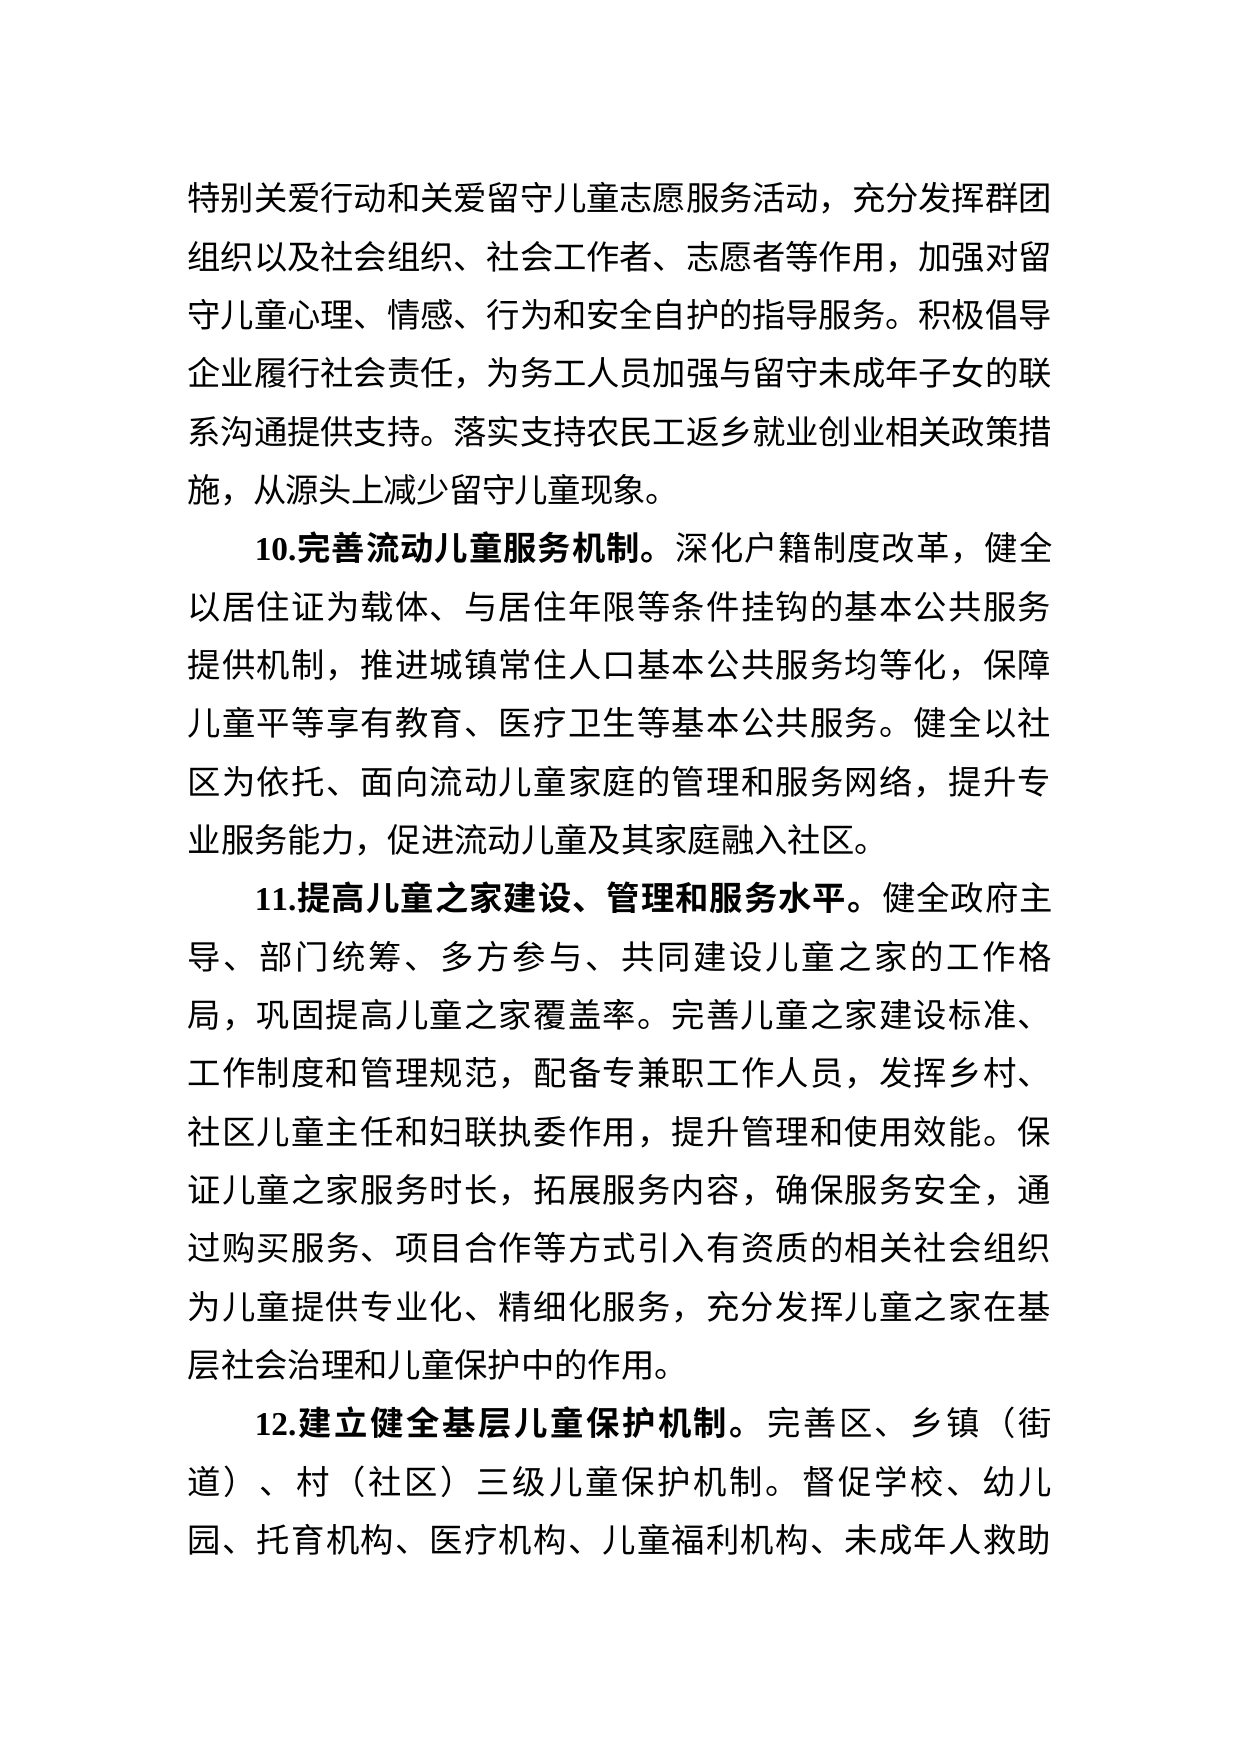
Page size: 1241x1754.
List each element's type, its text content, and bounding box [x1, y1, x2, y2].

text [187, 162, 1053, 512]
text 11.提高儿童之家建设、管理和服务水平。健全政府主导、部门统筹、多方参与、共同建设儿童之家的工作格局，巩固提高儿童之家覆盖率。完善儿童之家建设标准、工作制度和管理规范，配备专兼职工作人员，发挥乡村、社区儿童主任和妇联执委作用，提升管理和使用效能。保证儿童之家服务时长，拓展服务内容，确保服务安全，通过购买服务、项目合作等方式引入有资质的相关社会组织为儿童提供专业化、精细化服务，充分发挥儿童之家在基层社会治理和儿童保护中的作用。 [187, 862, 1053, 1387]
text 10.完善流动儿童服务机制。深化户籍制度改革，健全以居住证为载体、与居住年限等条件挂钩的基本公共服务提供机制，推进城镇常住人口基本公共服务均等化，保障儿童平等享有教育、医疗卫生等基本公共服务。健全以社区为依托、面向流动儿童家庭的管理和服务网络，提升专业服务能力，促进流动儿童及其家庭融入社区。 [187, 512, 1053, 862]
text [187, 1387, 1053, 1562]
